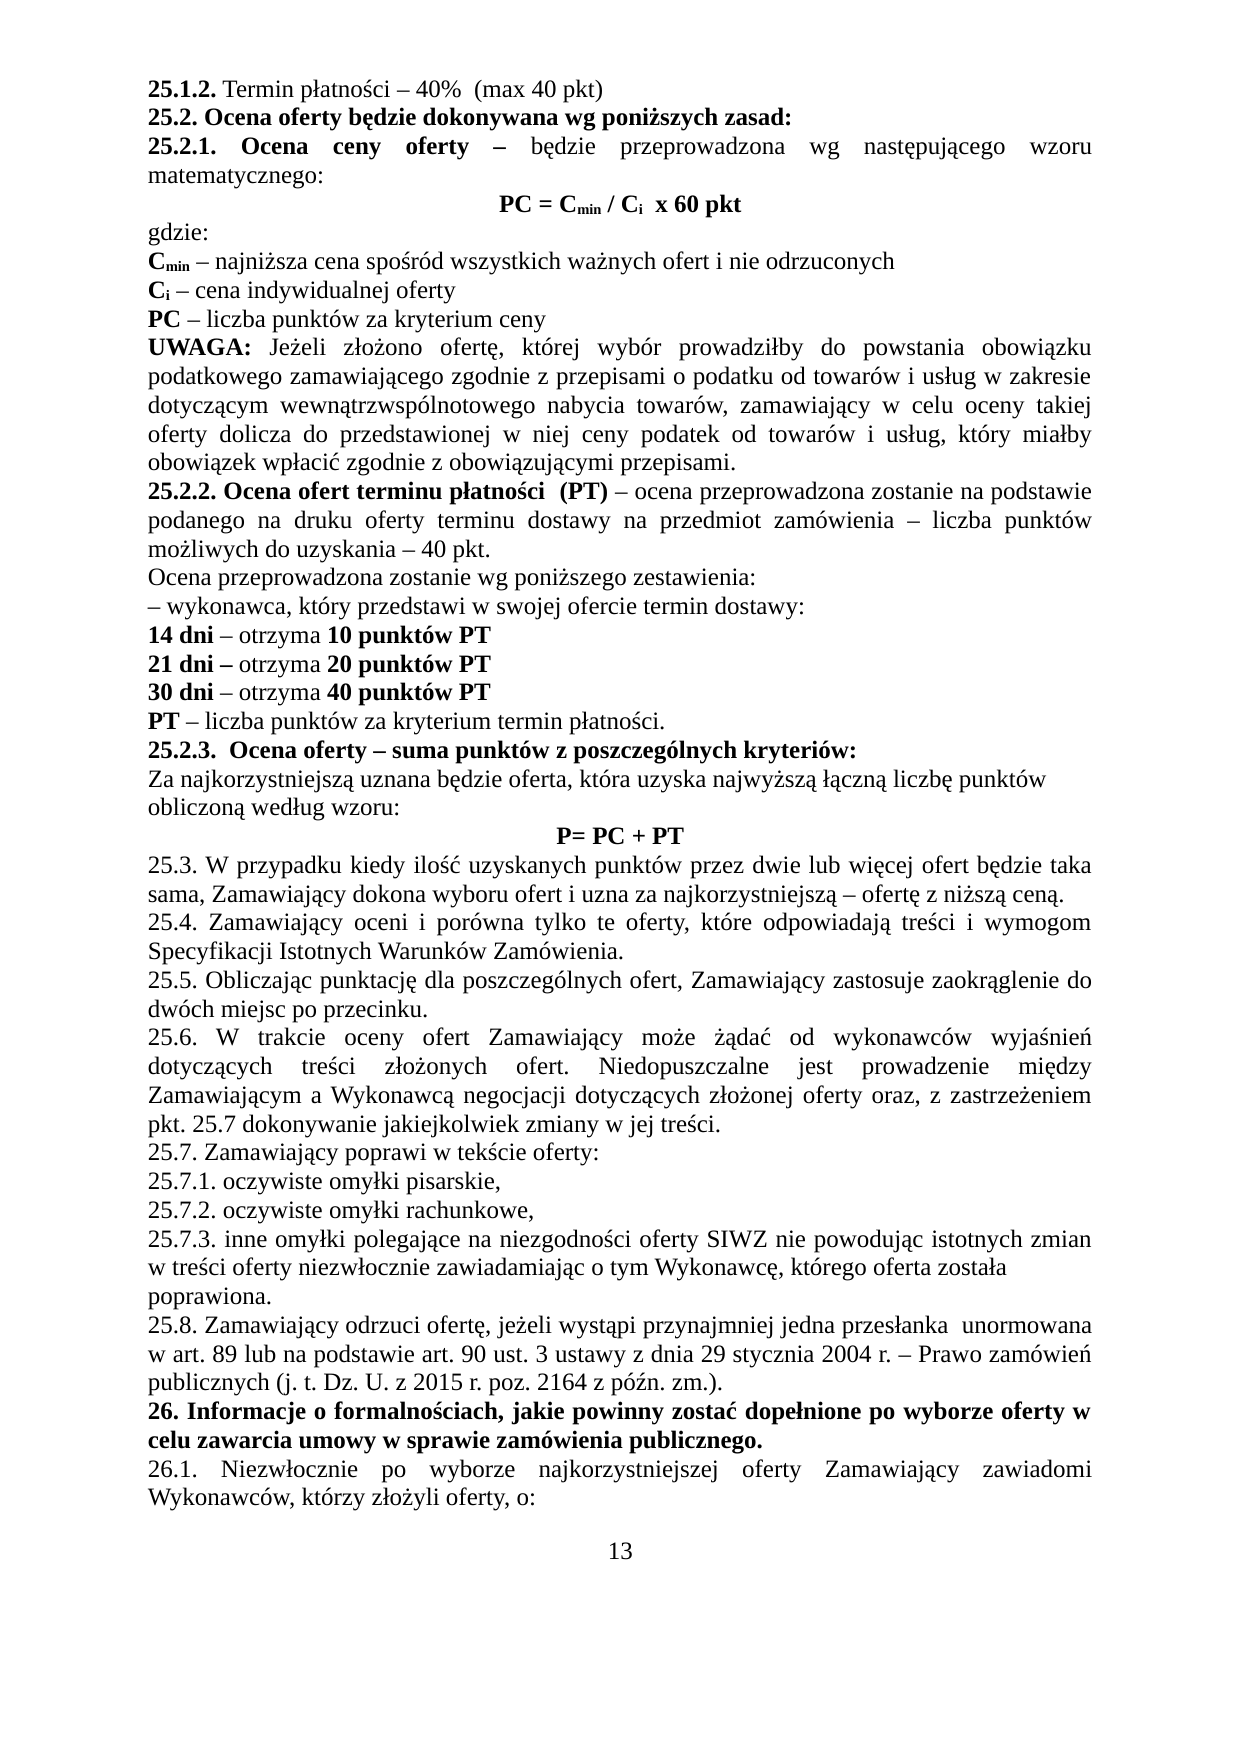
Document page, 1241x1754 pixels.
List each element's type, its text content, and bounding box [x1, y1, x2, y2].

text 25.5. Obliczając punktację dla poszczególnych ofert, Zamawiający zastosuje zaokrąglenie do dwóch miejsc po przecinku. [148, 965, 1093, 1022]
text 14 dni – otrzyma 10 punktów PT [148, 620, 1093, 649]
text 25.7.2. oczywiste omyłki rachunkowe, [148, 1195, 1093, 1224]
text 25.2. Ocena oferty będzie dokonywana wg poniższych zasad: [148, 102, 1093, 131]
text – wykonawca, który przedstawi w swojej ofercie termin dostawy: [148, 591, 1093, 620]
text 30 dni – otrzyma 40 punktów PT [148, 677, 1093, 706]
text 25.2.2. Ocena ofert terminu płatności (PT) – ocena przeprowadzona zostanie na podstawie podanego na druku oferty terminu dostawy na przedmiot zamówienia – liczba punktów możliwych do uzyskania – 40 pkt. [148, 476, 1093, 562]
text 25.7.1. oczywiste omyłki pisarskie, [148, 1166, 1093, 1195]
list 26. Informacje o formalnościach, jakie powinny zostać dopełnione po wyborze oferty w celu zawarcia umowy w sprawie zamówienia publicznego. [148, 1396, 1093, 1454]
text 25.7. Zamawiający poprawi w tekście oferty: [148, 1137, 1093, 1166]
text 25.2.1. Ocena ceny oferty – będzie przeprowadzona wg następującego wzoru matematycznego: [148, 131, 1093, 189]
text 25.3. W przypadku kiedy ilość uzyskanych punktów przez dwie lub więcej ofert będzie taka sama, Zamawiający dokona wyboru ofert i uzna za najkorzystniejszą – ofertę z niższą ceną. [148, 850, 1093, 907]
text UWAGA: Jeżeli złożono ofertę, której wybór prowadziłby do powstania obowiązku podatkowego zamawiającego zgodnie z przepisami o podatku od towarów i usług w zakresie dotyczącym wewnątrzwspólnotowego nabycia towarów, zamawiający w celu oceny takiej oferty dolicza do przedstawionej w niej ceny podatek od towarów i usług, który miałby obowiązek wpłacić zgodnie z obowiązującymi przepisami. [148, 332, 1093, 476]
text P= PC + PT [148, 821, 1093, 850]
text PC = Cmin / Ci x 60 pkt [148, 189, 1093, 217]
text PC – liczba punktów za kryterium ceny [148, 304, 1093, 332]
text 25.1.2. Termin płatności – 40% (max 40 pkt) [148, 74, 1093, 102]
text Za najkorzystniejszą uznana będzie oferta, która uzyska najwyższą łączną liczbę punktów [148, 764, 1093, 792]
text 25.4. Zamawiający oceni i porówna tylko te oferty, które odpowiadają treści i wymogom Specyfikacji Istotnych Warunków Zamówienia. [148, 907, 1093, 965]
text Ci – cena indywidualnej oferty [148, 275, 1093, 304]
text PT – liczba punktów za kryterium termin płatności. [148, 706, 1093, 735]
text 25.6. W trakcie oceny ofert Zamawiający może żądać od wykonawców wyjaśnień dotyczących treści złożonych ofert. Niedopuszczalne jest prowadzenie między Zamawiającym a Wykonawcą negocjacji dotyczących złożonej oferty oraz, z zastrzeżeniem pkt. 25.7 dokonywanie jakiejkolwiek zmiany w jej treści. [148, 1022, 1093, 1137]
text obliczoną według wzoru: [148, 792, 1093, 821]
text Cmin – najniższa cena spośród wszystkich ważnych ofert i nie odrzuconych [148, 246, 1093, 275]
text gdzie: [148, 217, 1093, 246]
text poprawiona. [148, 1281, 1093, 1310]
text 25.2.3. Ocena oferty – suma punktów z poszczególnych kryteriów: [148, 735, 1093, 764]
text 21 dni – otrzyma 20 punktów PT [148, 649, 1093, 677]
text 25.8. Zamawiający odrzuci ofertę, jeżeli wystąpi przynajmniej jedna przesłanka unormowana w art. 89 lub na podstawie art. 90 ust. 3 ustawy z dnia 29 stycznia 2004 r. – Prawo zamówień publicznych (j. t. Dz. U. z 2015 r. poz. 2164 z późn. zm.). [148, 1310, 1093, 1396]
text 25.7.3. inne omyłki polegające na niezgodności oferty SIWZ nie powodując istotnych zmian w treści oferty niezwłocznie zawiadamiając o tym Wykonawcę, którego oferta została [148, 1224, 1093, 1281]
text Ocena przeprowadzona zostanie wg poniższego zestawienia: [148, 562, 1093, 591]
list 26.1. Niezwłocznie po wyborze najkorzystniejszej oferty Zamawiający zawiadomi Wykonawców, którzy złożyli oferty, o: [148, 1454, 1093, 1511]
